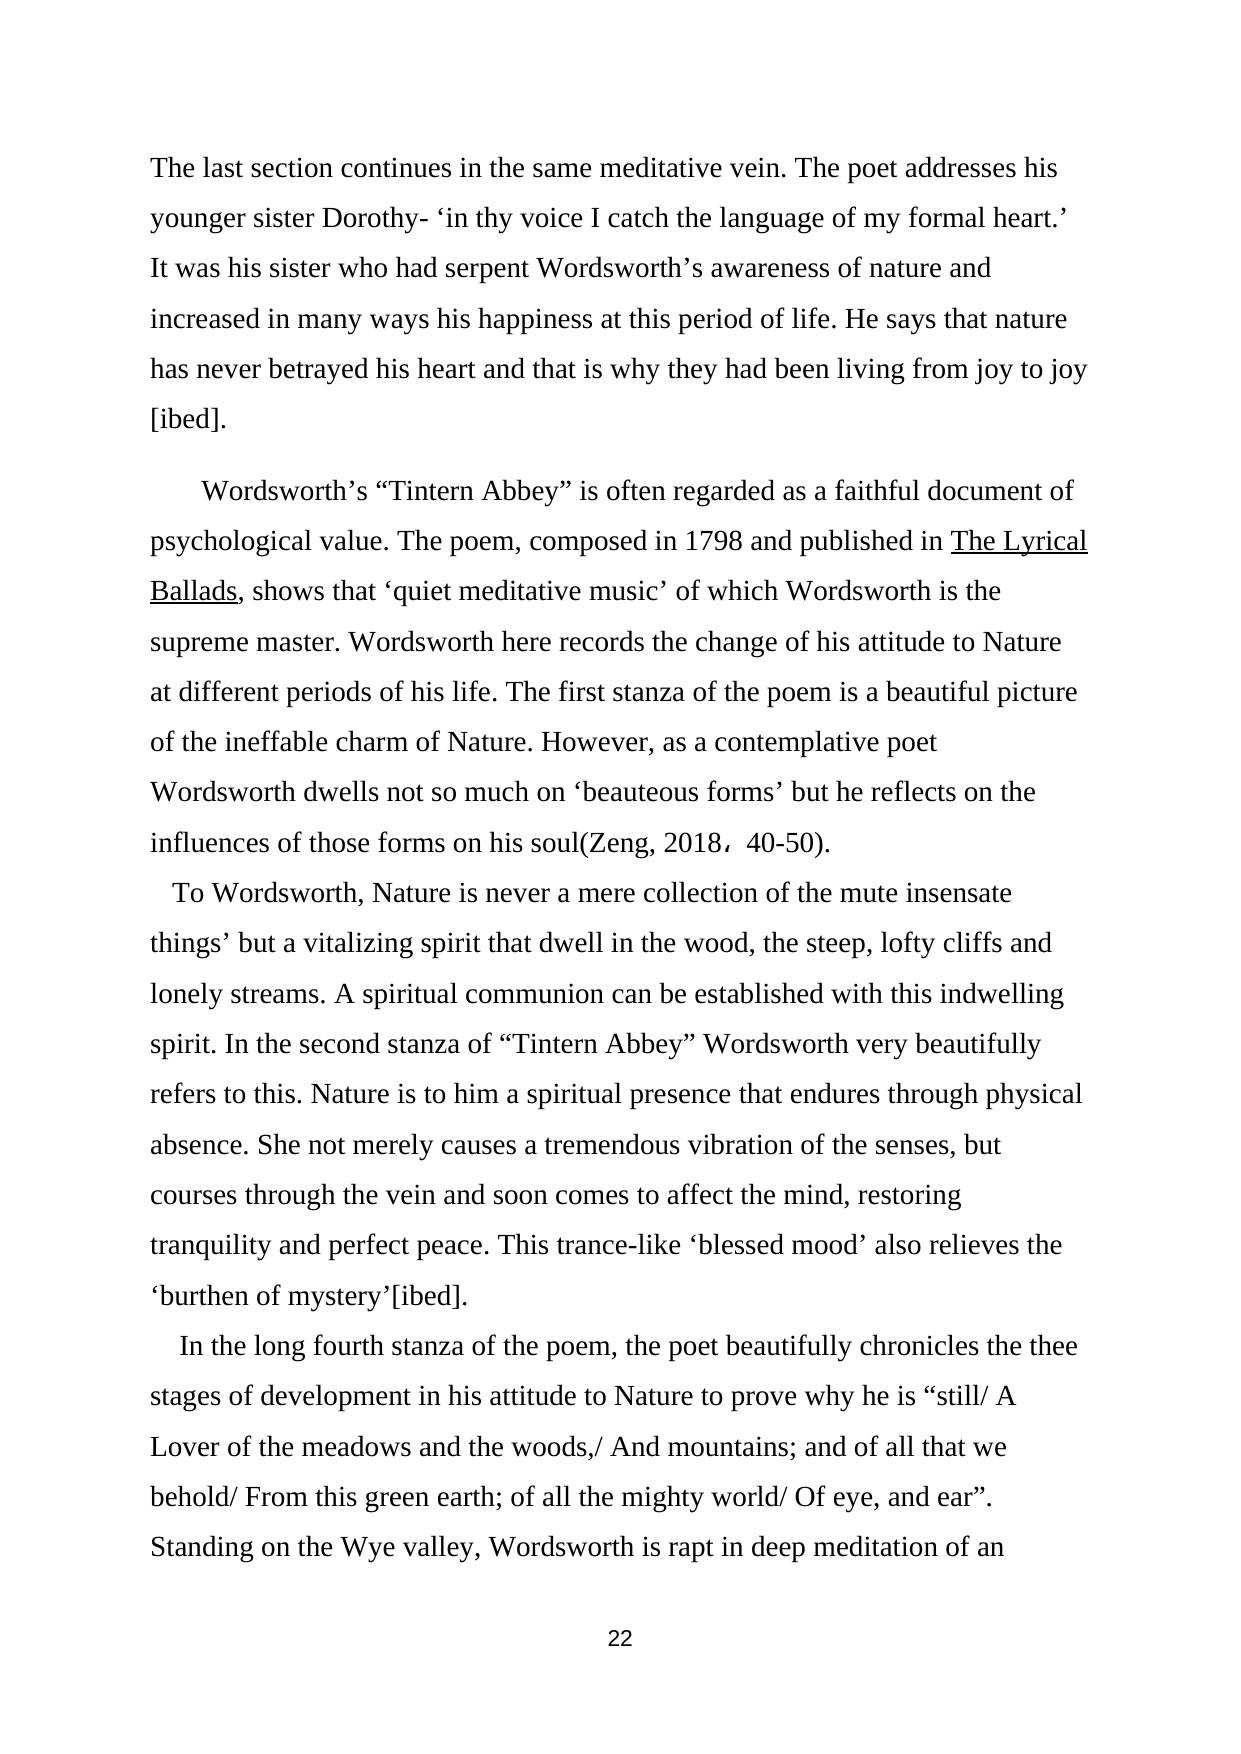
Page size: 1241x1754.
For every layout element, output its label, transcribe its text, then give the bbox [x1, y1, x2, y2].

text Wordsworth’s “Tintern Abbey” is often regarded as a faithful document of psychological value. The poem, composed in 1798 and published in The Lyrical Ballads, shows that ‘quiet meditative music’ of which Wordsworth is the supreme master. Wordsworth here records the change of his attitude to Nature at different periods of his life. The first stanza of the poem is a beautiful picture of the ineffable charm of Nature. However, as a contemplative poet Wordsworth dwells not so much on ‘beauteous forms’ but he reflects on the influences of those forms on his soul(Zeng, 2018، 40-50). [150, 473, 1090, 858]
text To Wordsworth, Nature is never a mere collection of the mute insensate things’ but a vitalizing spirit that dwell in the wood, the steep, lofty cliffs and lonely streams. A spiritual communion can be established with this indwelling spirit. In the second stanza of “Tintern Abbey” Wordsworth very beautifully refers to this. Nature is to him a spiritual presence that endures through physical absence. She not merely causes a tremendous vibration of the senses, but courses through the vein and soon comes to affect the mind, restoring tranquility and perfect peace. This trance-like ‘blessed mood’ also relieves the ‘burthen of mystery’[ibed]. [150, 875, 1090, 1311]
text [150, 1328, 1090, 1563]
text The last section continues in the same meditative vein. The poet addresses his younger sister Dorothy- ‘in thy voice I catch the language of my formal heart.’ It was his sister who had serpent Wordsworth’s awareness of nature and increased in many ways his happiness at this period of life. He says that nature has never betrayed his heart and that is why they had been living from joy to joy [ibed]. [150, 150, 1090, 435]
